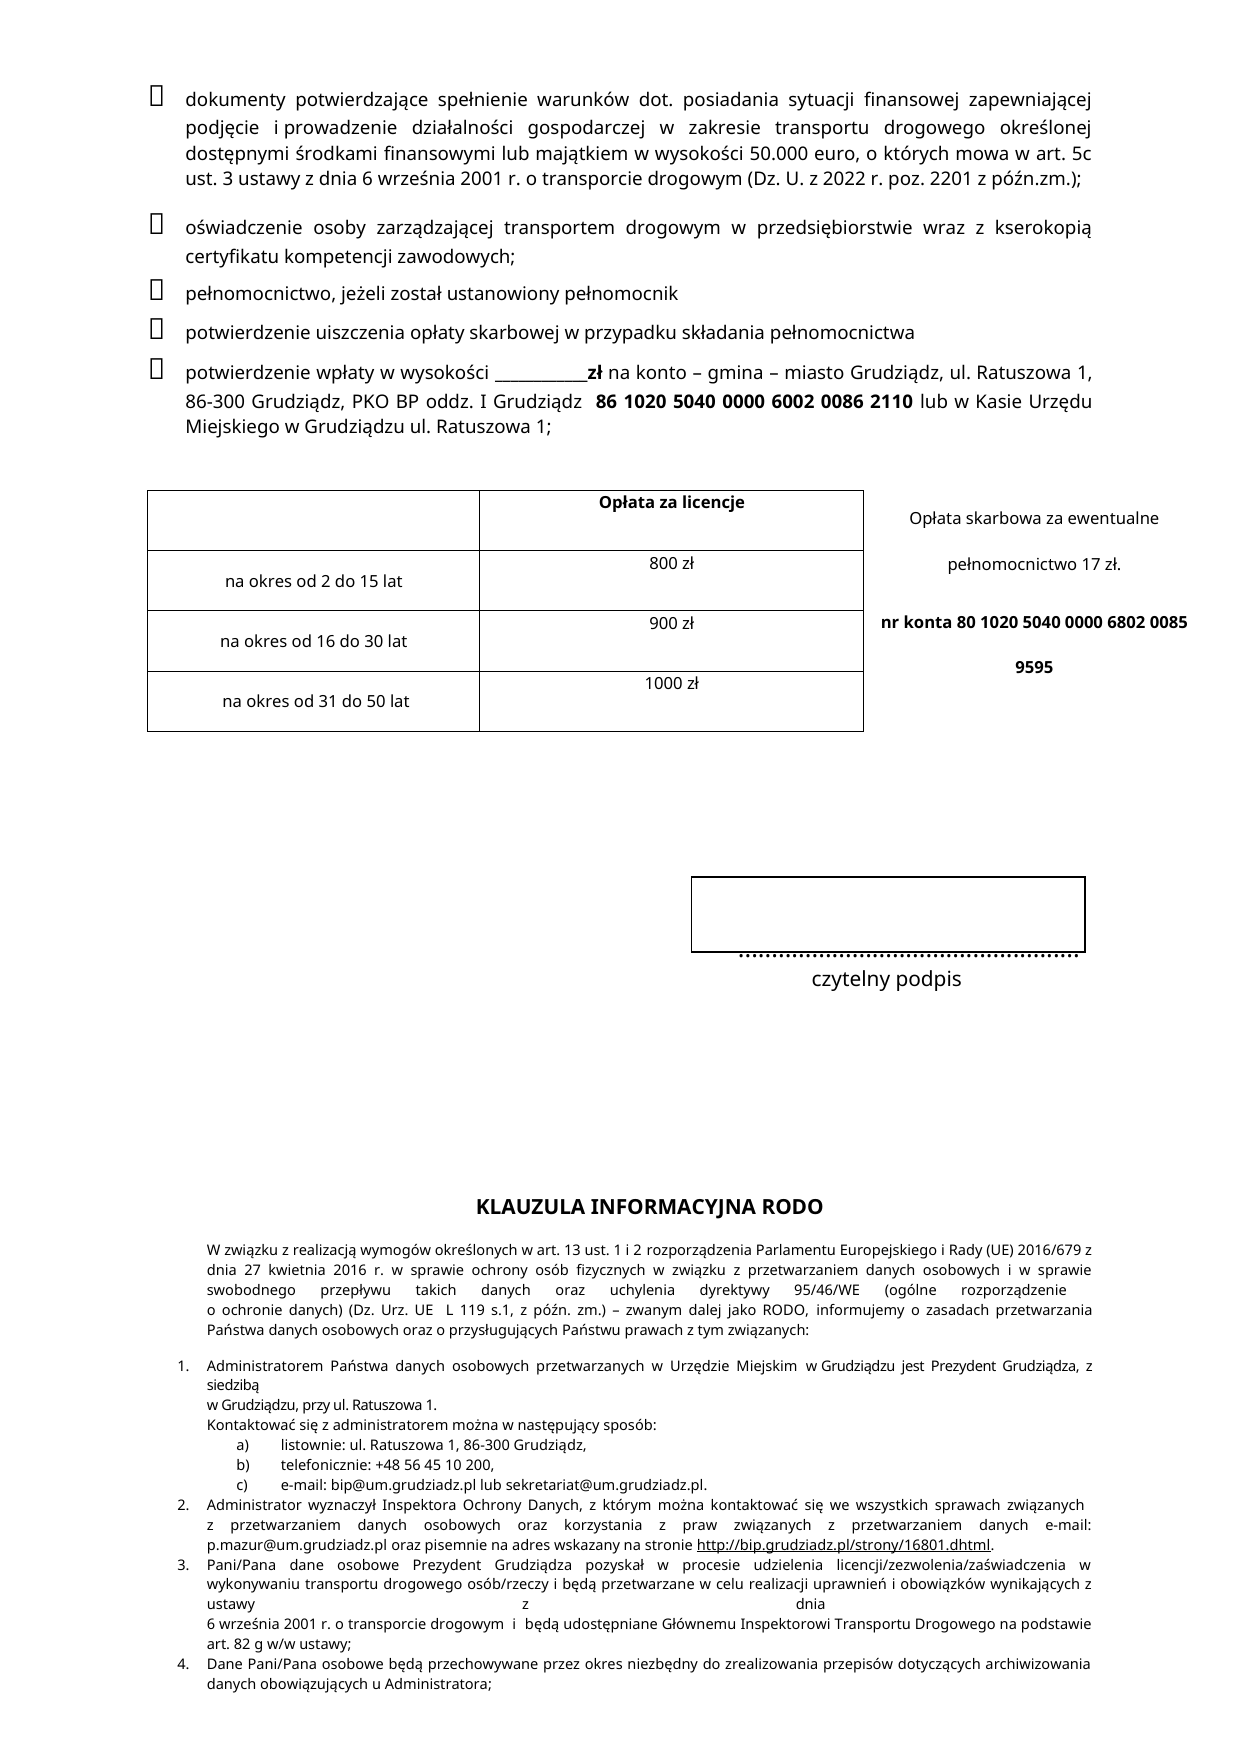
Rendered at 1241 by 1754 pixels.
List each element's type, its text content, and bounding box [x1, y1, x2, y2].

list oświadczenie osoby zarządzającej transportem drogowym w przedsiębiorstwie wraz z kserokopią certyfikatu kompetencji zawodowych; [148, 204, 1093, 269]
text ................................................... [664, 930, 1093, 964]
list pełnomocnictwo, jeżeli został ustanowiony pełnomocnik [148, 269, 1093, 308]
text KLAUZULA INFORMACYJNA RODO [207, 1192, 1093, 1220]
text czytelny podpis [738, 964, 1093, 993]
table_cell na okres od 31 do 50 lat [148, 672, 479, 731]
list Pani/Pana dane osobowe Prezydent Grudziądza pozyskał w procesie udzielenia licencji/zezwolenia/zaświadczenia w wykonywaniu transportu drogowego osób/rzeczy i będą przetwarzane w celu realizacji uprawnień i obowiązków wynikających z ustawy z dnia 6 września 2001 r. o transporcie drogowym i będą udostępniane Głównemu Inspektorowi Transportu Drogowego na podstawie art. 82 g w/w ustawy; [177, 1554, 1093, 1654]
list potwierdzenie wpłaty w wysokości ____________zł na konto – gmina – miasto Grudziądz, ul. Ratuszowa 1, 86-300 Grudziądz, PKO BP oddz. I Grudziądz 86 1020 5040 0000 6002 0086 2110 lub w Kasie Urzędu Miejskiego w Grudziądzu ul. Ratuszowa 1; [148, 348, 1093, 439]
list telefonicznie: +48 56 45 10 200, [236, 1455, 1093, 1475]
list Administrator wyznaczył Inspektora Ochrony Danych, z którym można kontaktować się we wszystkich sprawach związanych z przetwarzaniem danych osobowych oraz korzystania z praw związanych z przetwarzaniem danych e-mail: p.mazur@um.grudziadz.pl oraz pisemnie na adres wskazany na stronie http://bip.grudziadz.pl/strony/16801.dhtml. [177, 1494, 1093, 1554]
table_cell na okres od 2 do 15 lat [148, 551, 479, 610]
table_header [148, 491, 479, 550]
text W związku z realizacją wymogów określonych w art. 13 ust. 1 i 2 rozporządzenia Parlamentu Europejskiego i Rady (UE) 2016/679 z dnia 27 kwietnia 2016 r. w sprawie ochrony osób fizycznych w związku z przetwarzaniem danych osobowych i w sprawie swobodnego przepływu takich danych oraz uchylenia dyrektywy 95/46/WE (ogólne rozporządzenie o ochronie danych) (Dz. Urz. UE L 119 s.1, z późn. zm.) – zwanym dalej jako RODO, informujemy o zasadach przetwarzania Państwa danych osobowych oraz o przysługujących Państwu prawach z tym związanych: [207, 1240, 1093, 1340]
list listownie: ul. Ratuszowa 1, 86-300 Grudziądz, [236, 1435, 1093, 1455]
table_cell 1000 zł [480, 672, 863, 731]
table_header Opłata za licencje [480, 491, 863, 550]
table_cell na okres od 16 do 30 lat [148, 611, 479, 671]
list Kontaktować się z administratorem można w następujący sposób: [207, 1415, 1093, 1435]
list dokumenty potwierdzające spełnienie warunków dot. posiadania sytuacji finansowej zapewniającej podjęcie i prowadzenie działalności gospodarczej w zakresie transportu drogowego określonej dostępnymi środkami finansowymi lub majątkiem w wysokości 50.000 euro, o których mowa w art. 5c ust. 3 ustawy z dnia 6 września 2001 r. o transporcie drogowym (Dz. U. z 2022 r. poz. 2201 z późn.zm.); [148, 75, 1093, 191]
list Dane Pani/Pana osobowe będą przechowywane przez okres niezbędny do zrealizowania przepisów dotyczących archiwizowania danych obowiązujących u Administratora; [177, 1654, 1093, 1693]
table_header Opłata skarbowa za ewentualne pełnomocnictwo 17 zł. nr konta 80 1020 5040 0000 6802 0085 9595 [864, 490, 1205, 731]
list potwierdzenie uiszczenia opłaty skarbowej w przypadku składania pełnomocnictwa [148, 308, 1093, 348]
list Administratorem Państwa danych osobowych przetwarzanych w Urzędzie Miejskim w Grudziądzu jest Prezydent Grudziądza, z siedzibą w Grudziądzu, przy ul. Ratuszowa 1. [177, 1355, 1093, 1415]
table_cell 900 zł [480, 611, 863, 671]
list e-mail: bip@um.grudziadz.pl lub sekretariat@um.grudziadz.pl. [236, 1475, 1093, 1494]
table_cell 800 zł [480, 551, 863, 610]
